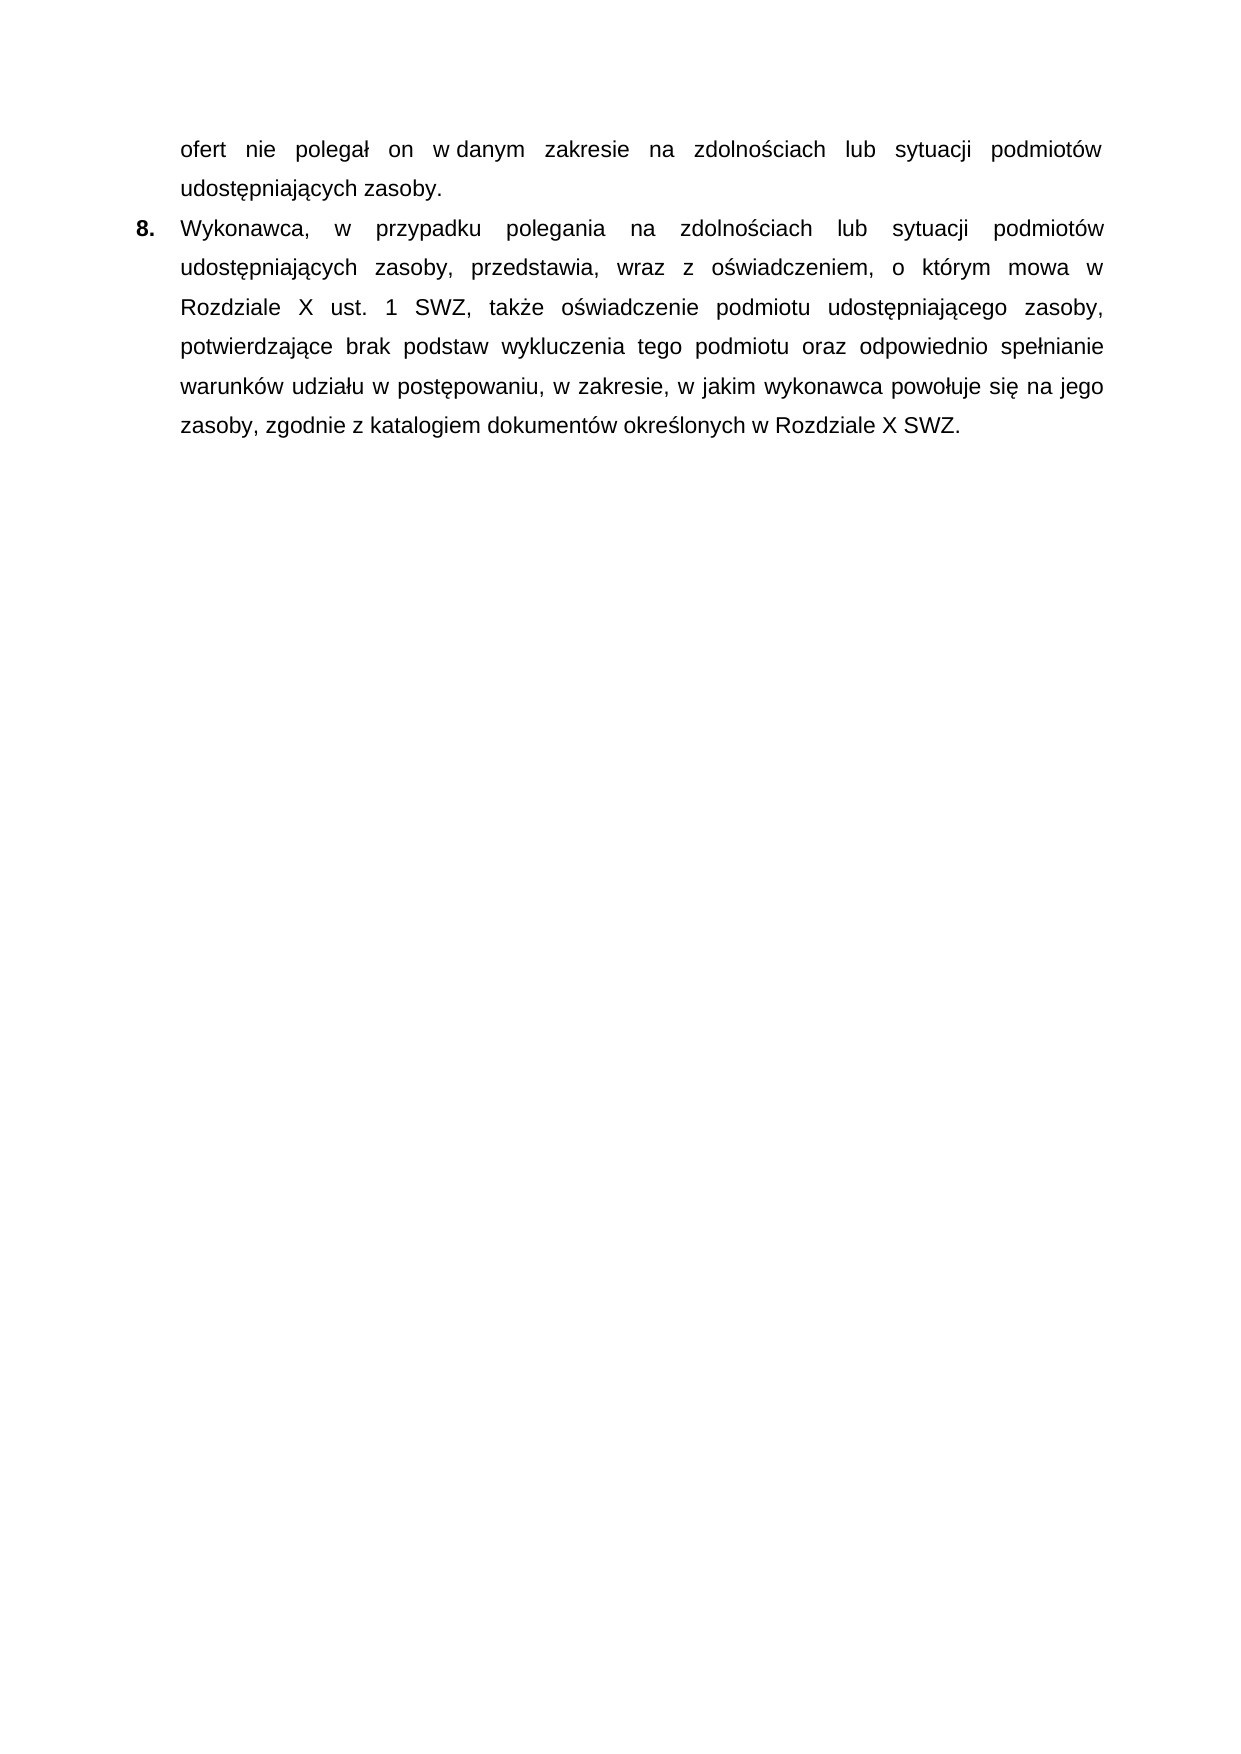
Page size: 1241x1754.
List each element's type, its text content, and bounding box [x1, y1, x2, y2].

list Wykonawca, w przypadku polegania na zdolnościach lub sytuacji podmiotów udostępniających zasoby, przedstawia, wraz z oświadczeniem, o którym mowa w Rozdziale X ust. 1 SWZ, także oświadczenie podmiotu udostępniającego zasoby, potwierdzające brak podstaw wykluczenia tego podmiotu oraz odpowiednio spełnianie warunków udziału w postępowaniu, w zakresie, w jakim wykonawca powołuje się na jego zasoby, zgodnie z katalogiem dokumentów określonych w Rozdziale X SWZ. [136, 215, 1104, 438]
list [136, 136, 1102, 202]
